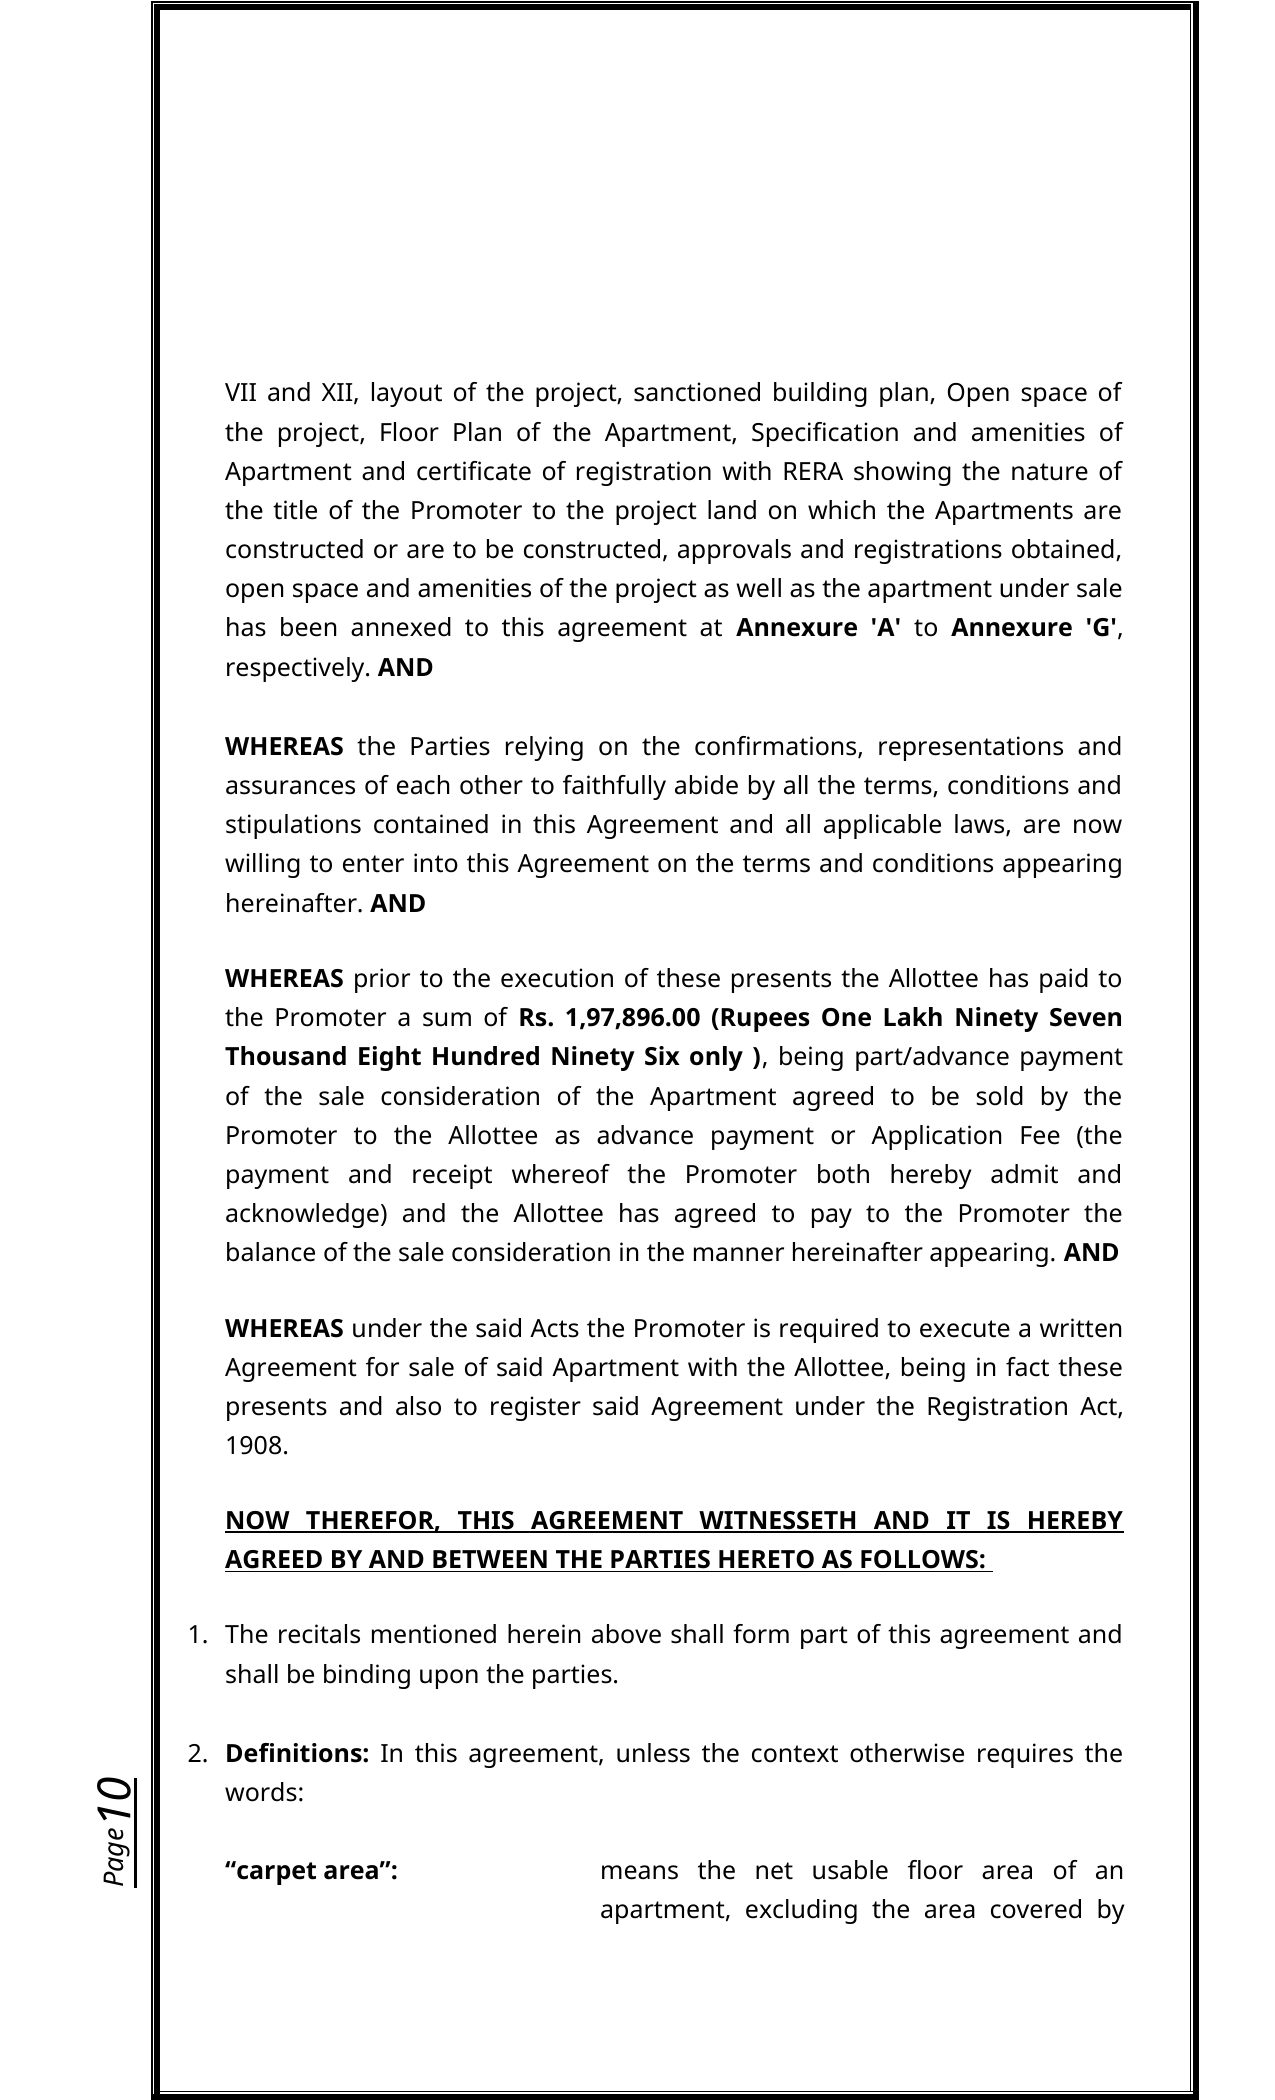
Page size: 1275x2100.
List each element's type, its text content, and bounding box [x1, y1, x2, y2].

text WHEREAS the Parties relying on the confirmations, representations and assurances of each other to faithfully abide by all the terms, conditions and stipulations contained in this Agreement and all applicable laws, are now willing to enter into this Agreement on the terms and conditions appearing hereinafter. AND [225, 728, 1124, 919]
text WHEREAS prior to the execution of these presents the Allottee has paid to the Promoter a sum of Rs. 1,97,896.00 (Rupees One Lakh Ninety Seven Thousand Eight Hundred Ninety Six only ), being part/advance payment of the sale consideration of the Apartment agreed to be sold by the Promoter to the Allottee as advance payment or Application Fee (the payment and receipt whereof the Promoter both hereby admit and acknowledge) and the Allottee has agreed to pay to the Promoter the balance of the sale consideration in the manner hereinafter appearing. AND [225, 961, 1124, 1269]
text WHEREAS under the said Acts the Promoter is required to execute a written Agreement for sale of said Apartment with the Allottee, being in fact these presents and also to register said Agreement under the Registration Act, 1908. [225, 1310, 1125, 1462]
text NOW THEREFOR, THIS AGREEMENT WITNESSETH AND IT IS HEREBY AGREED BY AND BETWEEN THE PARTIES HERETO AS FOLLOWS: [225, 1503, 1124, 1531]
list The recitals mentioned herein above shall form part of this agreement and shall be binding upon the parties. [187, 1617, 1124, 1690]
list Definitions: In this agreement, unless the context otherwise requires the words: [187, 1736, 1124, 1809]
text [225, 375, 1124, 683]
text NOW THEREFOR, THIS AGREEMENT WITNESSETH AND IT IS HEREBY AGREED BY AND BETWEEN THE PARTIES HERETO AS FOLLOWS: [225, 1533, 1124, 1576]
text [225, 1852, 1125, 1926]
